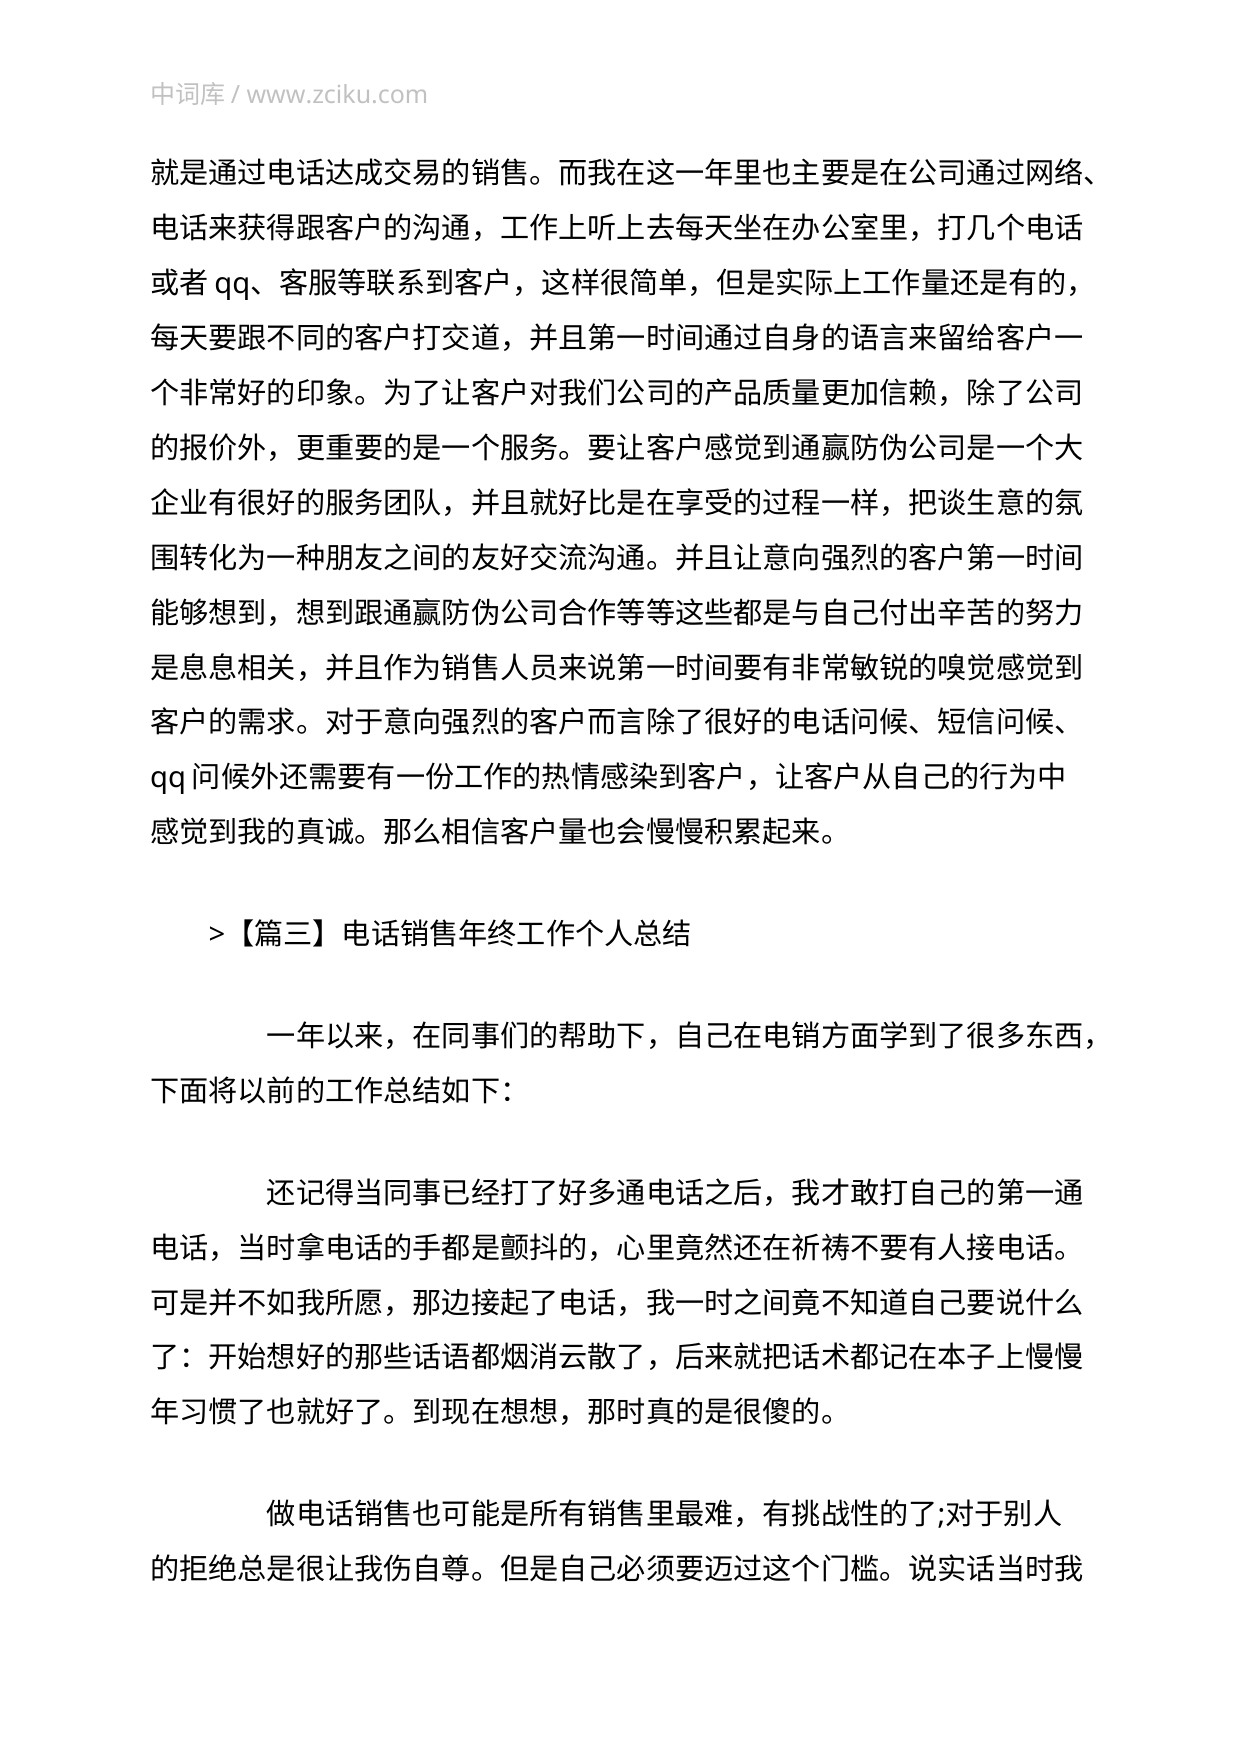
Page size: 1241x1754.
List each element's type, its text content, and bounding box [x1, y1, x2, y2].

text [150, 150, 1090, 851]
text >【篇三】电话销售年终工作个人总结 [150, 911, 1090, 953]
text 一年以来，在同事们的帮助下，自己在电销方面学到了很多东西，下面将以前的工作总结如下： [150, 1013, 1090, 1110]
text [150, 1491, 1090, 1588]
text 还记得当同事已经打了好多通电话之后，我才敢打自己的第一通电话，当时拿电话的手都是颤抖的，心里竟然还在祈祷不要有人接电话。可是并不如我所愿，那边接起了电话，我一时之间竟不知道自己要说什么了：开始想好的那些话语都烟消云散了，后来就把话术都记在本子上慢慢年习惯了也就好了。到现在想想，那时真的是很傻的。 [150, 1169, 1090, 1431]
